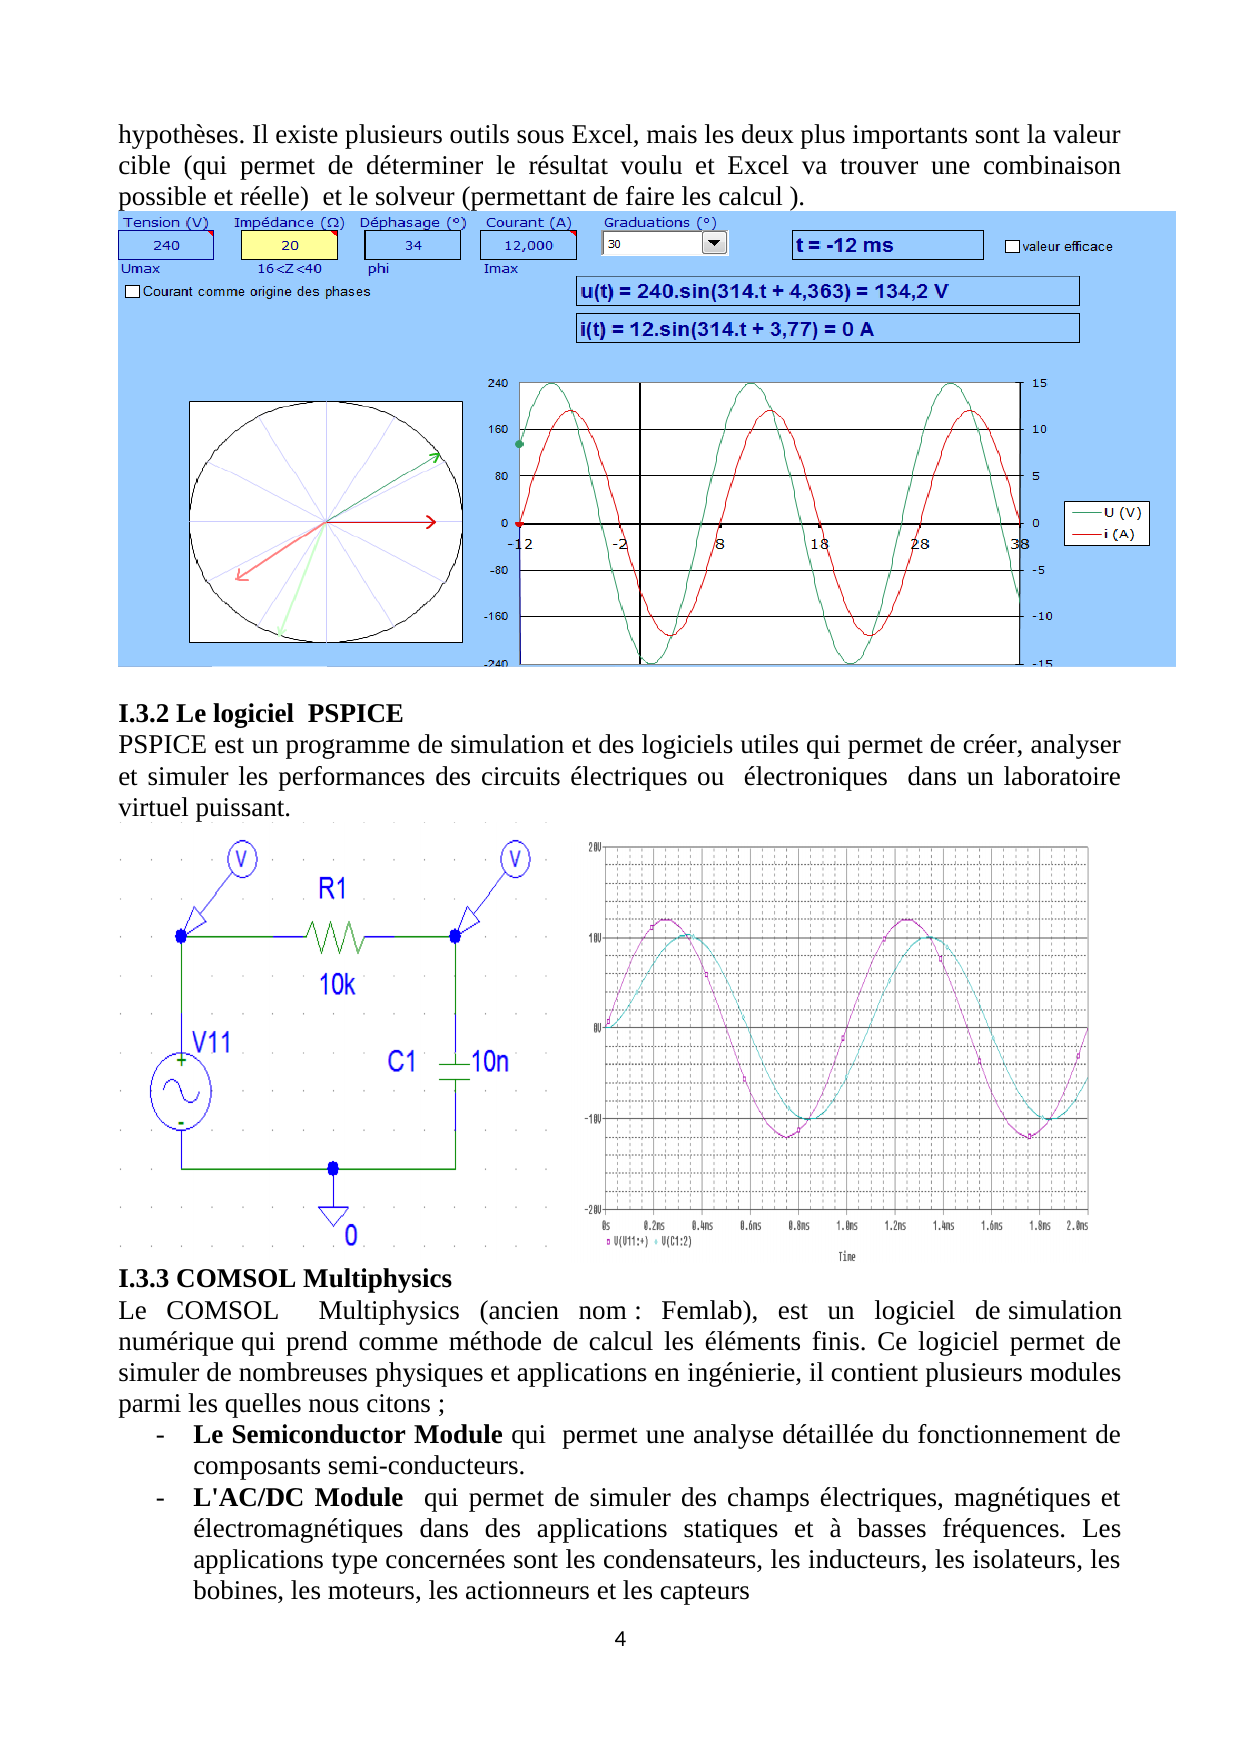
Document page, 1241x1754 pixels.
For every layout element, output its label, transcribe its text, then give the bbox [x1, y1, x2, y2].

text I.3.2 Le logiciel PSPICE [118, 697, 1122, 728]
list Le Semiconductor Module qui permet une analyse détaillée du fonctionnement de composants semi-conducteurs. [156, 1418, 1122, 1481]
text I.3.3 COMSOL Multiphysics [118, 1263, 1122, 1294]
picture [118, 822, 1092, 1263]
picture [118, 211, 1176, 667]
list L'AC/DC Module qui permet de simuler des champs électriques, magnétiques et électromagnétiques dans des applications statiques et à basses fréquences. Les applications type concernées sont les condensateurs, les inducteurs, les isolateurs, les bobines, les moteurs, les actionneurs et les capteurs [156, 1481, 1122, 1605]
text Le COMSOL Multiphysics (ancien nom : Femlab), est un logiciel de simulation numérique qui prend comme méthode de calcul les éléments finis. Ce logiciel permet de simuler de nombreuses physiques et applications en ingénierie, il contient plusieurs modules parmi les quelles nous citons ; [118, 1294, 1122, 1418]
text PSPICE est un programme de simulation et des logiciels utiles qui permet de créer, analyser et simuler les performances des circuits électriques ou électroniques dans un laboratoire virtuel puissant. [118, 728, 1122, 822]
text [118, 118, 1122, 211]
